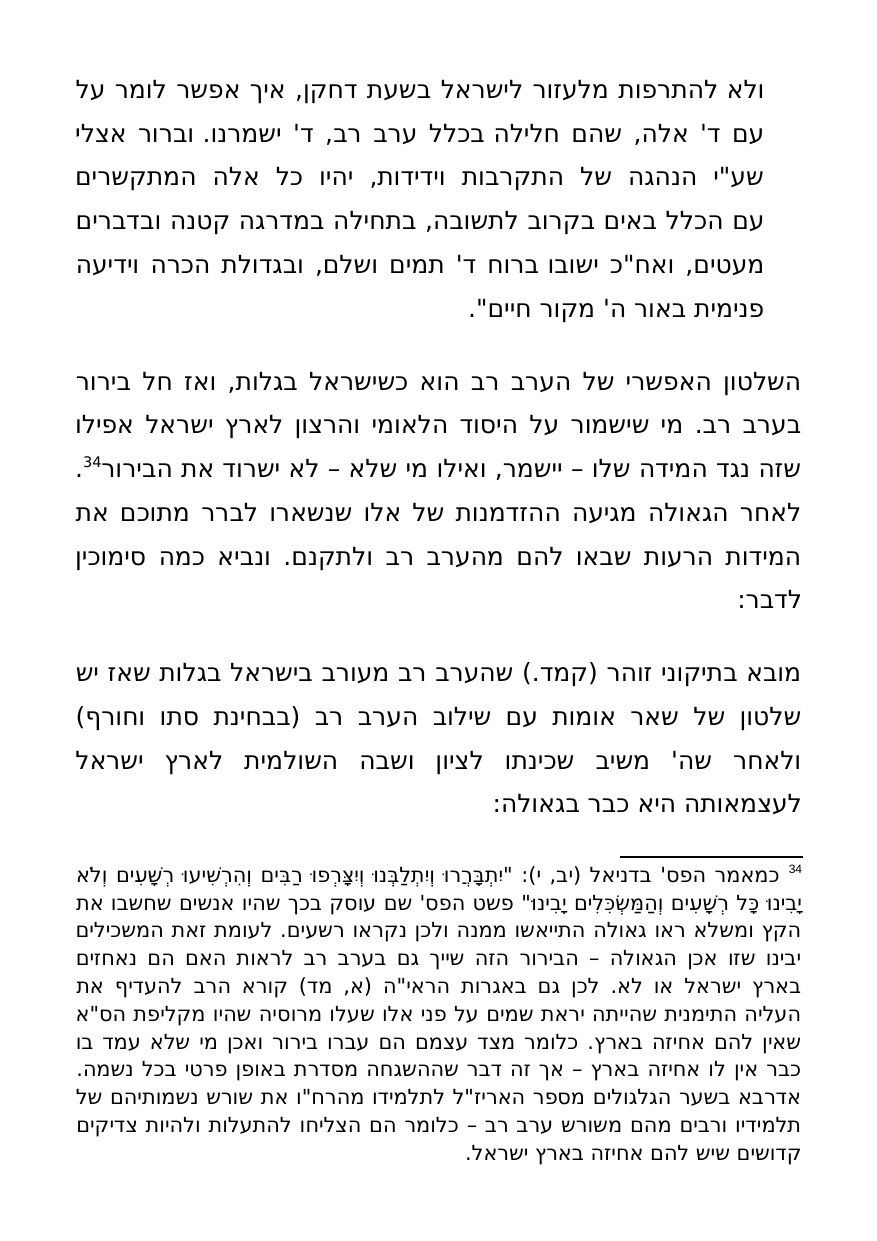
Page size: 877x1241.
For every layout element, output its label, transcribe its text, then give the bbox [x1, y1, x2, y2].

text מובא בתיקוני זוהר (קמד.) שהערב רב מעורב בישראל בגלות שאז יש שלטון של שאר אומות עם שילוב הערב רב (בבחינת סתו וחורף) ולאחר שה' משיב שכינתו לציון ושבה השולמית לארץ ישראל לעצמאותה היא כבר בגאולה: [75, 658, 802, 819]
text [75, 75, 764, 323]
text השלטון האפשרי של הערב רב הוא כשישראל בגלות, ואז חל בירור בערב רב. מי שישמור על היסוד הלאומי והרצון לארץ ישראל אפילו שזה נגד המידה שלו – יישמר, ואילו מי שלא – לא ישרוד את הבירור. לאחר הגאולה מגיעה ההזדמנות של אלו שנשארו לברר מתוכם את המידות הרעות שבאו להם מהערב רב ולתקנם. ונביא כמה סימוכין לדבר: [75, 367, 802, 614]
